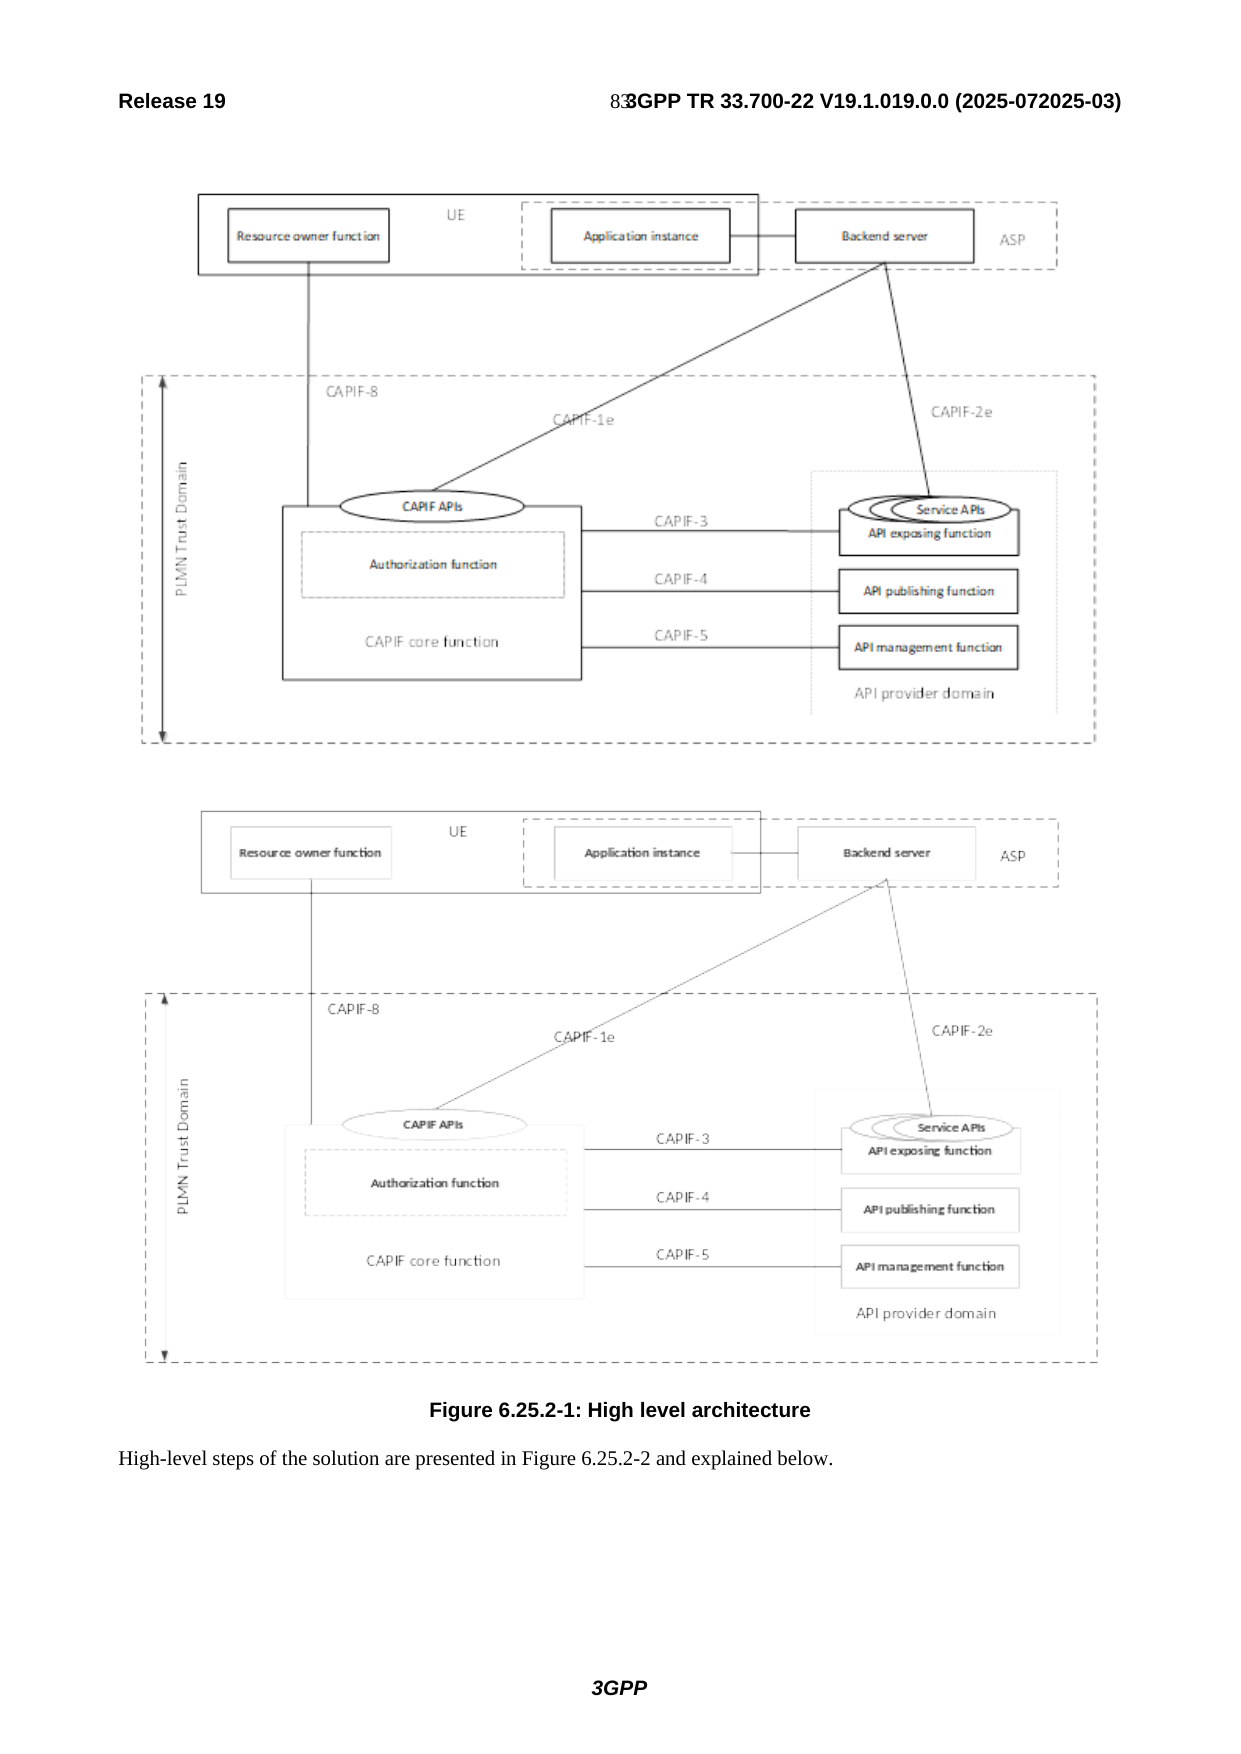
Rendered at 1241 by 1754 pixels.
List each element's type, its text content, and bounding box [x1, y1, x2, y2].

picture [140, 147, 1100, 763]
text High-level steps of the solution are presented in Figure 6.25.2-2 and explained below. [118, 1446, 1122, 1470]
text Figure 6.25.2-1: High level architecture [118, 1397, 1122, 1421]
